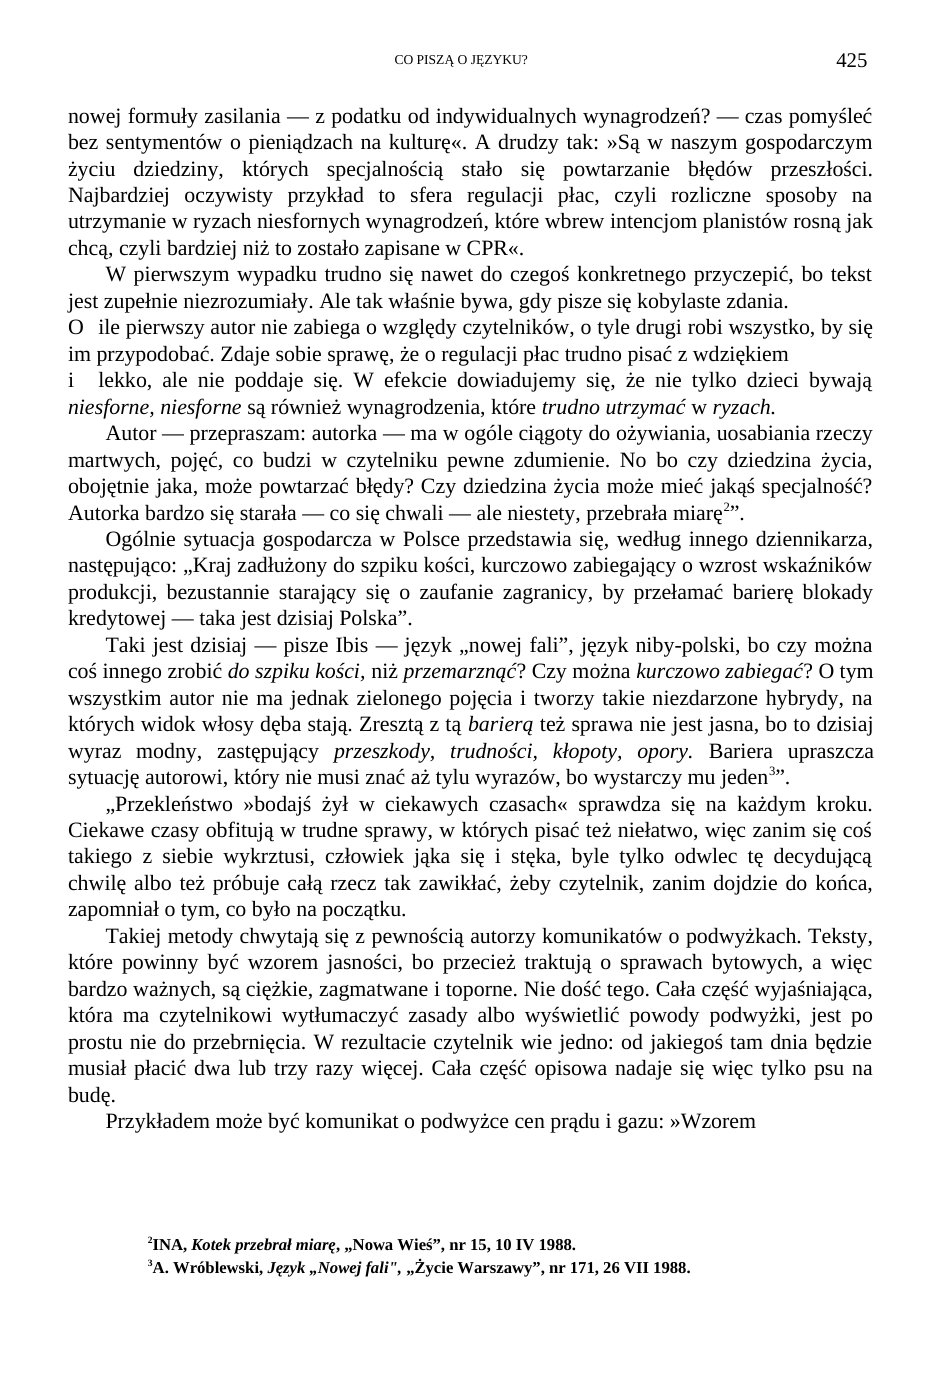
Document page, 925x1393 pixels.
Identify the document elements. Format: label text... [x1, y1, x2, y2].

text Taki jest dzisiaj — pisze Ibis — język „nowej fali”, język niby-polski, bo czy można coś innego zrobić do szpiku kości, niż przemarznąć? Czy można kurczowo zabiegać? O tym wszystkim autor nie ma jednak zielonego pojęcia i tworzy takie niezdarzone hybrydy, na których widok włosy dęba stają. Zresztą z tą barierą też sprawa nie jest jasna, bo to dzisiaj wyraz modny, zastępujący przeszkody, trudności, kłopoty, opory. Bariera upraszcza sytuację autorowi, który nie musi znać aż tylu wyrazów, bo wystarczy mu jeden3”. [68, 631, 874, 790]
text W pierwszym wypadku trudno się nawet do czegoś konkretnego przyczepić, bo tekst jest zupełnie niezrozumiały. Ale tak właśnie bywa, gdy pisze się kobylaste zdania. [68, 261, 874, 314]
text Ogólnie sytuacja gospodarcza w Polsce przedstawia się, według innego dziennikarza, następująco: „Kraj zadłużony do szpiku kości, kurczowo zabiegający o wzrost wskaźników produkcji, bezustannie starający się o zaufanie zagranicy, by przełamać barierę blokady kredytowej — taka jest dzisiaj Polska”. [68, 525, 874, 631]
text Autor — przepraszam: autorka — ma w ogóle ciągoty do ożywiania, uosabiania rzeczy martwych, pojęć, co budzi w czytelniku pewne zdumienie. No bo czy dziedzina życia, obojętnie jaka, może powtarzać błędy? Czy dziedzina życia może mieć jakąś specjalność? Autorka bardzo się starała — co się chwali — ale niestety, przebrała miarę2”. [68, 419, 874, 525]
text Przykładem może być komunikat o podwyżce cen prądu i gazu: »Wzorem [68, 1107, 874, 1134]
text i lekko, ale nie poddaje się. W efekcie dowiadujemy się, że nie tylko dzieci bywają niesforne, niesforne są również wynagrodzenia, które trudno utrzymać w ryzach. [68, 367, 874, 419]
text 425 [836, 50, 867, 71]
text 2INA, Kotek przebrał miarę, „Nowa Wieś”, nr 15, 10 IV 1988. [148, 1237, 696, 1253]
text nowej formuły zasilania — z podatku od indywidualnych wynagrodzeń? — czas pomyśleć bez sentymentów o pieniądzach na kulturę«. A drudzy tak: »Są w naszym gospodarczym życiu dziedziny, których specjalnością stało się powtarzanie błędów przeszłości. Najbardziej oczywisty przykład to sfera regulacji płac, czyli rozliczne sposoby na utrzymanie w ryzach niesfornych wynagrodzeń, które wbrew intencjom planistów rosną jak chcą, czyli bardziej niż to zostało zapisane w CPR«. [68, 102, 874, 261]
text „Przekleństwo »bodajś żył w ciekawych czasach« sprawdza się na każdym kroku. Ciekawe czasy obfitują w trudne sprawy, w których pisać też niełatwo, więc zanim się coś takiego z siebie wykrztusi, człowiek jąka się i stęka, byle tylko odwlec tę decydującą chwilę albo też próbuje całą rzecz tak zawikłać, żeby czytelnik, zanim dojdzie do końca, zapomniał o tym, co było na początku. [68, 790, 874, 922]
text Takiej metody chwytają się z pewnością autorzy komunikatów o podwyżkach. Teksty, które powinny być wzorem jasności, bo przecież traktują o sprawach bytowych, a więc bardzo ważnych, są ciężkie, zagmatwane i toporne. Nie dość tego. Cała część wyjaśniająca, która ma czytelnikowi wytłumaczyć zasady albo wyświetlić powody podwyżki, jest po prostu nie do przebrnięcia. W rezultacie czytelnik wie jedno: od jakiegoś tam dnia będzie musiał płacić dwa lub trzy razy więcej. Cała część opisowa nadaje się więc tylko psu na budę. [68, 922, 874, 1107]
text O ile pierwszy autor nie zabiega o względy czytelników, o tyle drugi robi wszystko, by się im przypodobać. Zdaje sobie sprawę, że o regulacji płac trudno pisać z wdziękiem [68, 314, 874, 367]
text CO PISZĄ O JĘZYKU? [394, 54, 528, 67]
text 3A. Wróblewski, Język „Nowej fali", „Życie Warszawy”, nr 171, 26 VII 1988. [148, 1260, 696, 1277]
